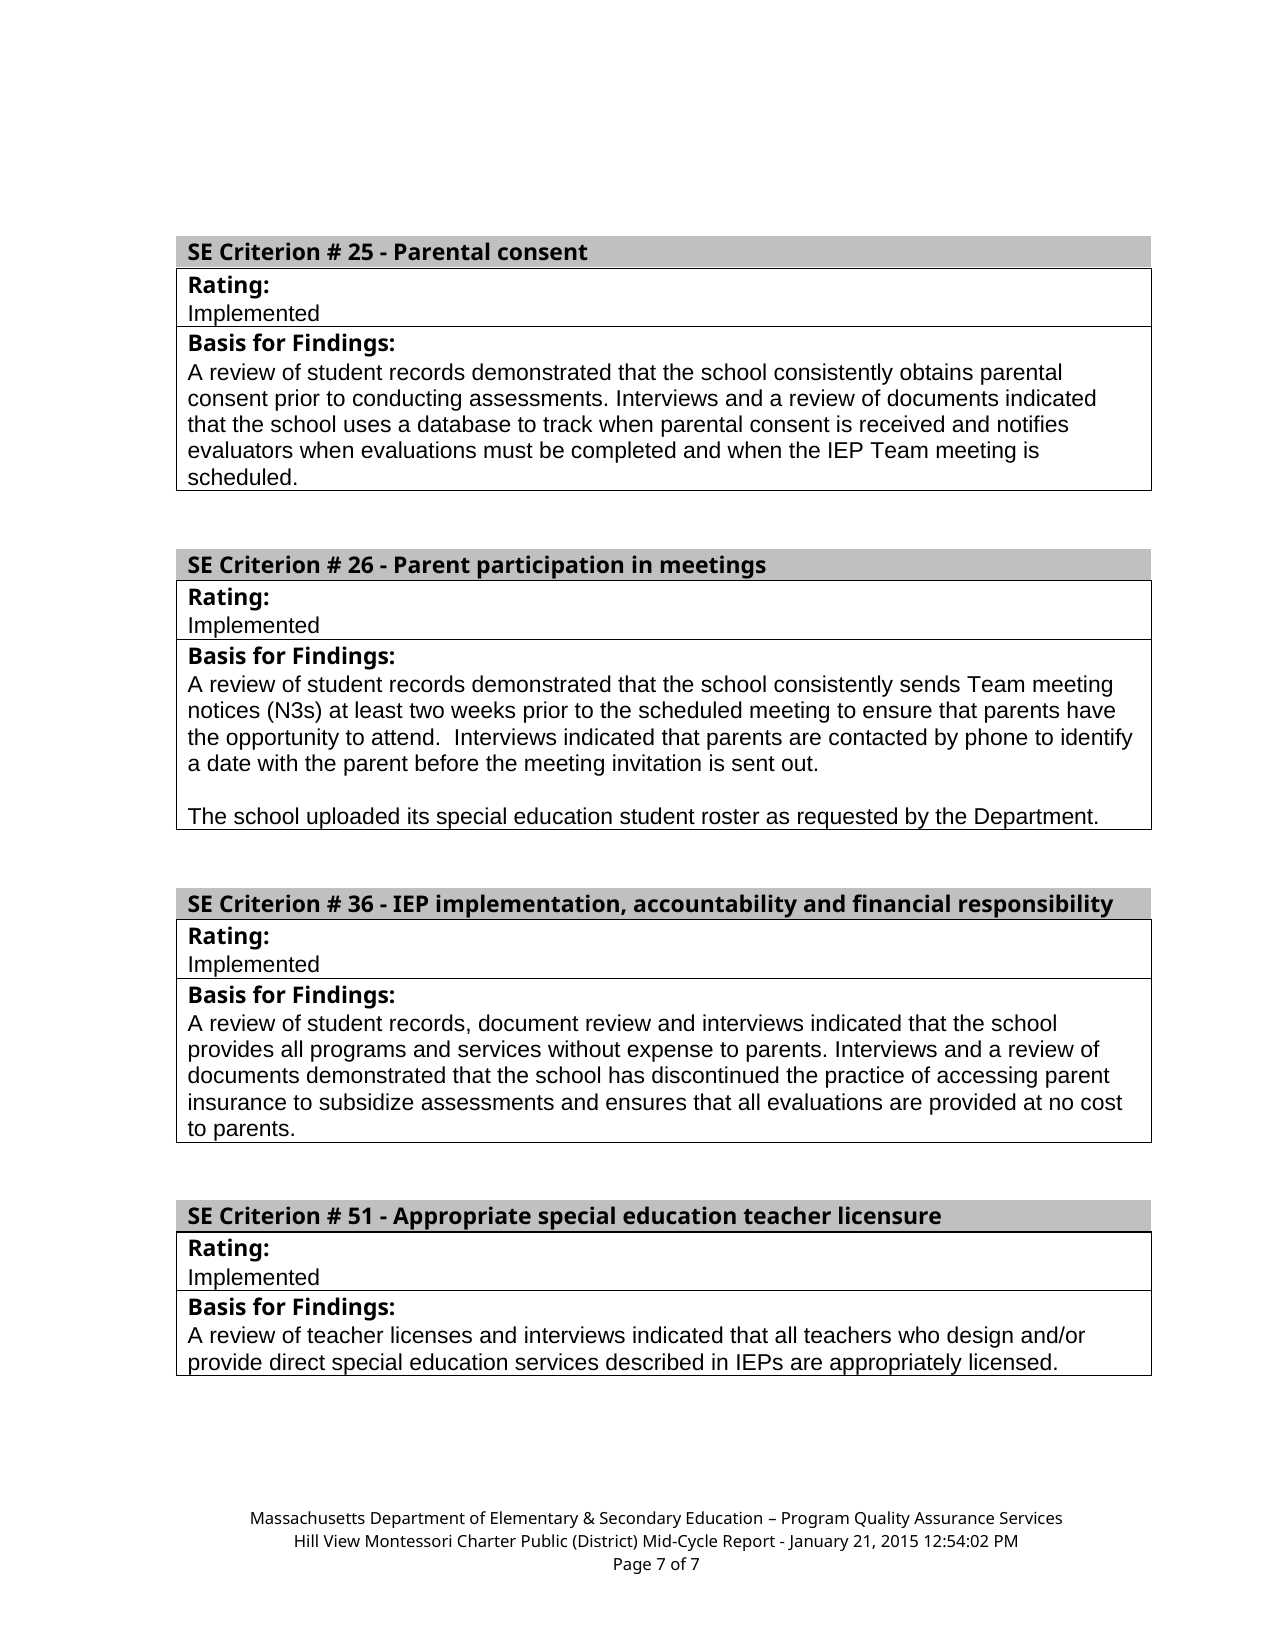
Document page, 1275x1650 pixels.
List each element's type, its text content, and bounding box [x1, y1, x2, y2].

table_cell Basis for Findings: [177, 640, 1151, 671]
table_header SE Criterion # 36 - IEP implementation, accountability and financial responsibility [176, 888, 1151, 919]
table_header SE Criterion # 51 - Appropriate special education teacher licensure [176, 1200, 1151, 1231]
table_cell Basis for Findings: [177, 327, 1151, 358]
table_cell Implemented [177, 300, 1151, 326]
table_cell Rating: [177, 920, 1151, 951]
table_cell A review of student records demonstrated that the school consistently obtains parental consent prior to conducting assessments. Interviews and a review of documents indicated that the school uses a database to track when parental consent is received and notifies evaluators when evaluations must be completed and when the IEP Team meeting is scheduled. [177, 359, 1151, 490]
table_cell Basis for Findings: [177, 979, 1151, 1010]
table_cell Implemented [177, 951, 1151, 977]
table_cell Rating: [177, 581, 1151, 612]
table_cell A review of student records, document review and interviews indicated that the school provides all programs and services without expense to parents. Interviews and a review of documents demonstrated that the school has discontinued the practice of accessing parent insurance to subsidize assessments and ensures that all evaluations are provided at no cost to parents. [177, 1010, 1151, 1142]
table_cell Implemented [177, 612, 1151, 639]
table_cell Implemented [177, 1264, 1151, 1290]
table_cell Rating: [177, 269, 1151, 300]
table_cell A review of teacher licenses and interviews indicated that all teachers who design and/or provide direct special education services described in IEPs are appropriately licensed. [177, 1322, 1151, 1375]
table_cell Basis for Findings: [177, 1291, 1151, 1322]
table_cell Rating: [177, 1233, 1151, 1264]
table_cell A review of student records demonstrated that the school consistently sends Team meeting notices (N3s) at least two weeks prior to the scheduled meeting to ensure that parents have the opportunity to attend. Interviews indicated that parents are contacted by phone to identify a date with the parent before the meeting invitation is sent out. The school uploaded its special education student roster as requested by the Department. [177, 671, 1151, 829]
table_header SE Criterion # 26 - Parent participation in meetings [176, 549, 1151, 580]
table_header SE Criterion # 25 - Parental consent [176, 236, 1151, 267]
